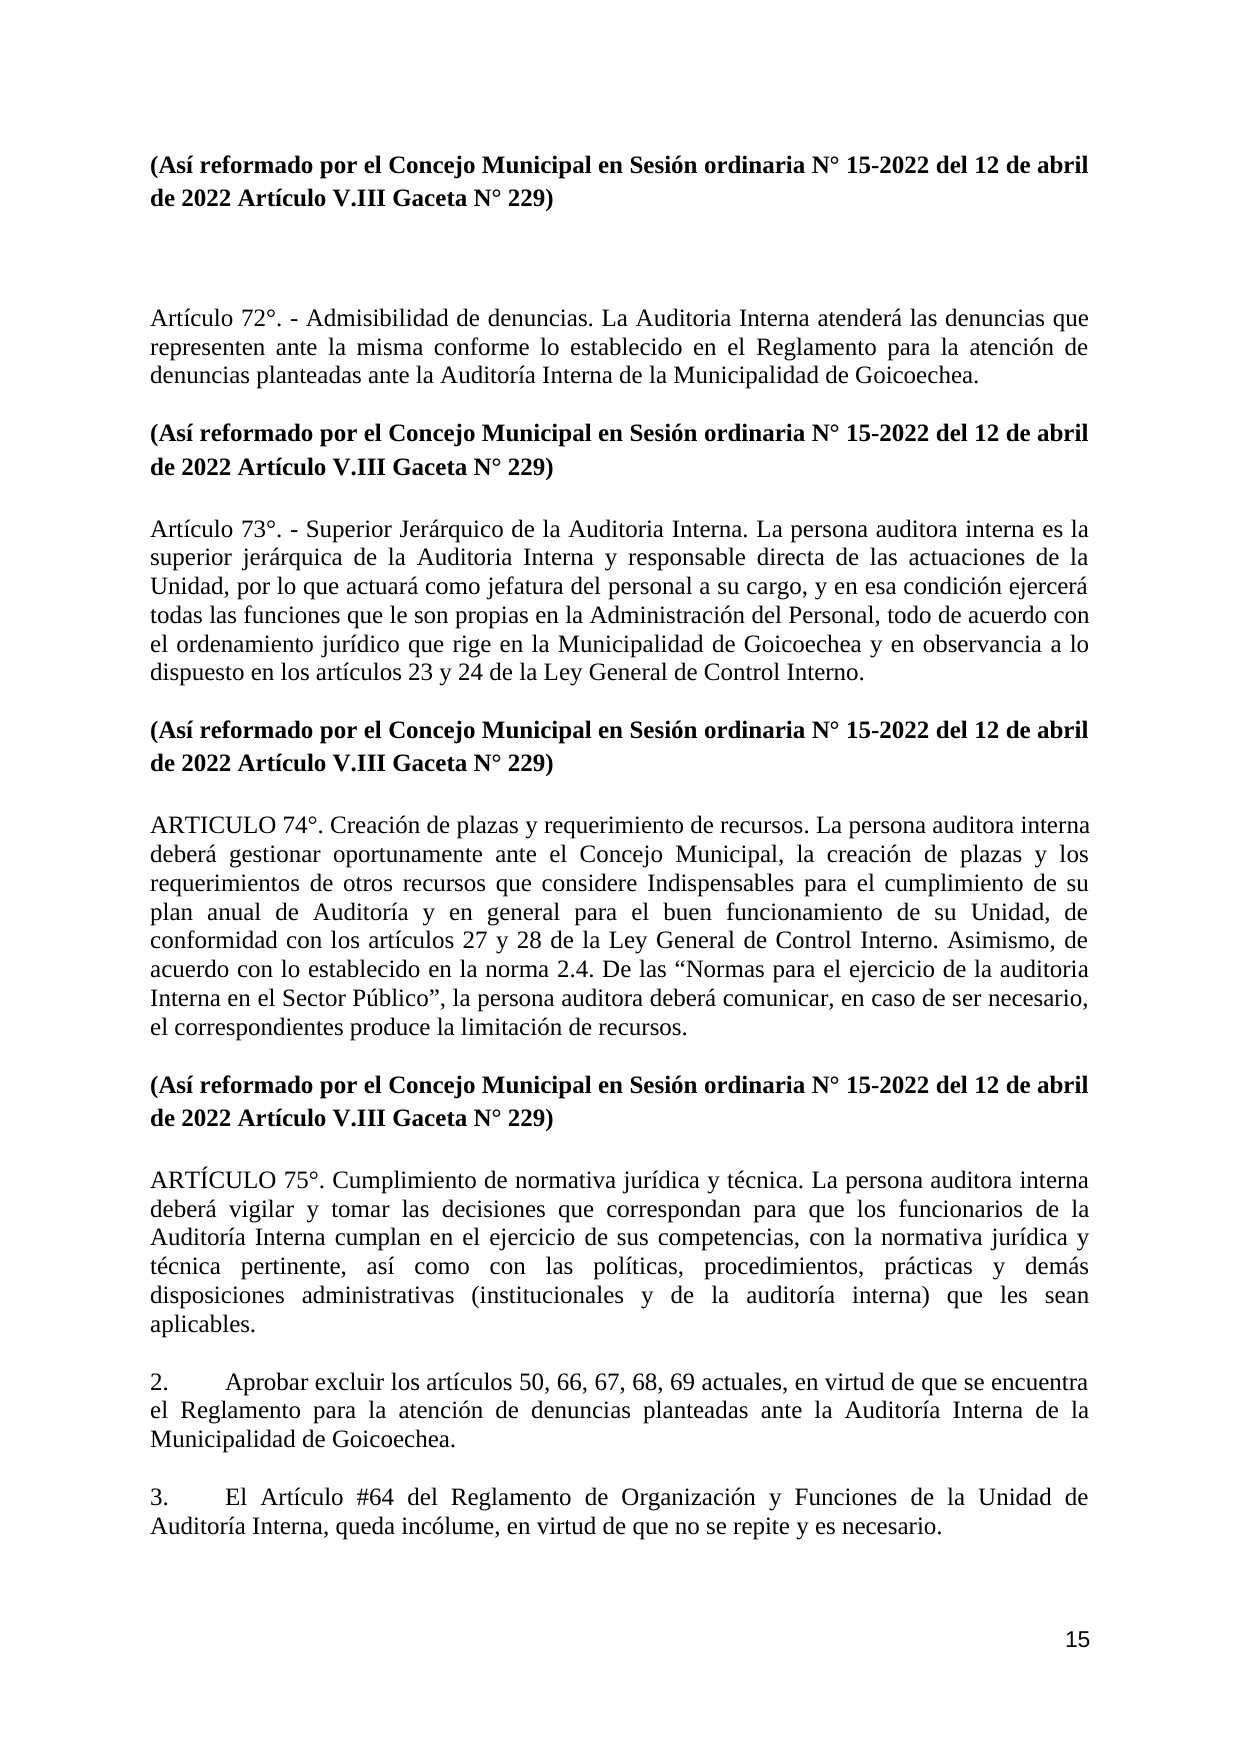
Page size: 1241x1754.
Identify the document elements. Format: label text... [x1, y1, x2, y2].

text Artículo 72°. - Admisibilidad de denuncias. La Auditoria Interna atenderá las denuncias que representen ante la misma conforme lo establecido en el Reglamento para la atención de denuncias planteadas ante la Auditoría Interna de la Municipalidad de Goicoechea. [150, 303, 1090, 389]
text 3. El Artículo #64 del Reglamento de Organización y Funciones de la Unidad de Auditoría Interna, queda incólume, en virtud de que no se repite y es necesario. [150, 1482, 1090, 1539]
text Artículo 73°. - Superior Jerárquico de la Auditoria Interna. La persona auditora interna es la superior jerárquica de la Auditoria Interna y responsable directa de las actuaciones de la Unidad, por lo que actuará como jefatura del personal a su cargo, y en esa condición ejercerá todas las funciones que le son propias en la Administración del Personal, todo de acuerdo con el ordenamiento jurídico que rige en la Municipalidad de Goicoechea y en observancia a lo dispuesto en los artículos 23 y 24 de la Ley General de Control Interno. [150, 514, 1090, 686]
text (Así reformado por el Concejo Municipal en Sesión ordinaria N° 15-2022 del 12 de abril de 2022 Artículo V.III Gaceta N° 229) [150, 150, 1090, 212]
text (Así reformado por el Concejo Municipal en Sesión ordinaria N° 15-2022 del 12 de abril de 2022 Artículo V.III Gaceta N° 229) [150, 715, 1090, 777]
text ARTÍCULO 75°. Cumplimiento de normativa jurídica y técnica. La persona auditora interna deberá vigilar y tomar las decisiones que correspondan para que los funcionarios de la Auditoría Interna cumplan en el ejercicio de sus competencias, con la normativa jurídica y técnica pertinente, así como con las políticas, procedimientos, prácticas y demás disposiciones administrativas (institucionales y de la auditoría interna) que les sean aplicables. [150, 1165, 1090, 1337]
text (Así reformado por el Concejo Municipal en Sesión ordinaria N° 15-2022 del 12 de abril de 2022 Artículo V.III Gaceta N° 229) [150, 1070, 1090, 1132]
text 2. Aprobar excluir los artículos 50, 66, 67, 68, 69 actuales, en virtud de que se encuentra el Reglamento para la atención de denuncias planteadas ante la Auditoría Interna de la Municipalidad de Goicoechea. [150, 1367, 1090, 1453]
text ARTICULO 74°. Creación de plazas y requerimiento de recursos. La persona auditora interna deberá gestionar oportunamente ante el Concejo Municipal, la creación de plazas y los requerimientos de otros recursos que considere Indispensables para el cumplimiento de su plan anual de Auditoría y en general para el buen funcionamiento de su Unidad, de conformidad con los artículos 27 y 28 de la Ley General de Control Interno. Asimismo, de acuerdo con lo establecido en la norma 2.4. De las “Normas para el ejercicio de la auditoria Interna en el Sector Público”, la persona auditora deberá comunicar, en caso de ser necesario, el correspondientes produce la limitación de recursos. [150, 811, 1090, 1041]
text (Así reformado por el Concejo Municipal en Sesión ordinaria N° 15-2022 del 12 de abril de 2022 Artículo V.III Gaceta N° 229) [150, 418, 1090, 480]
